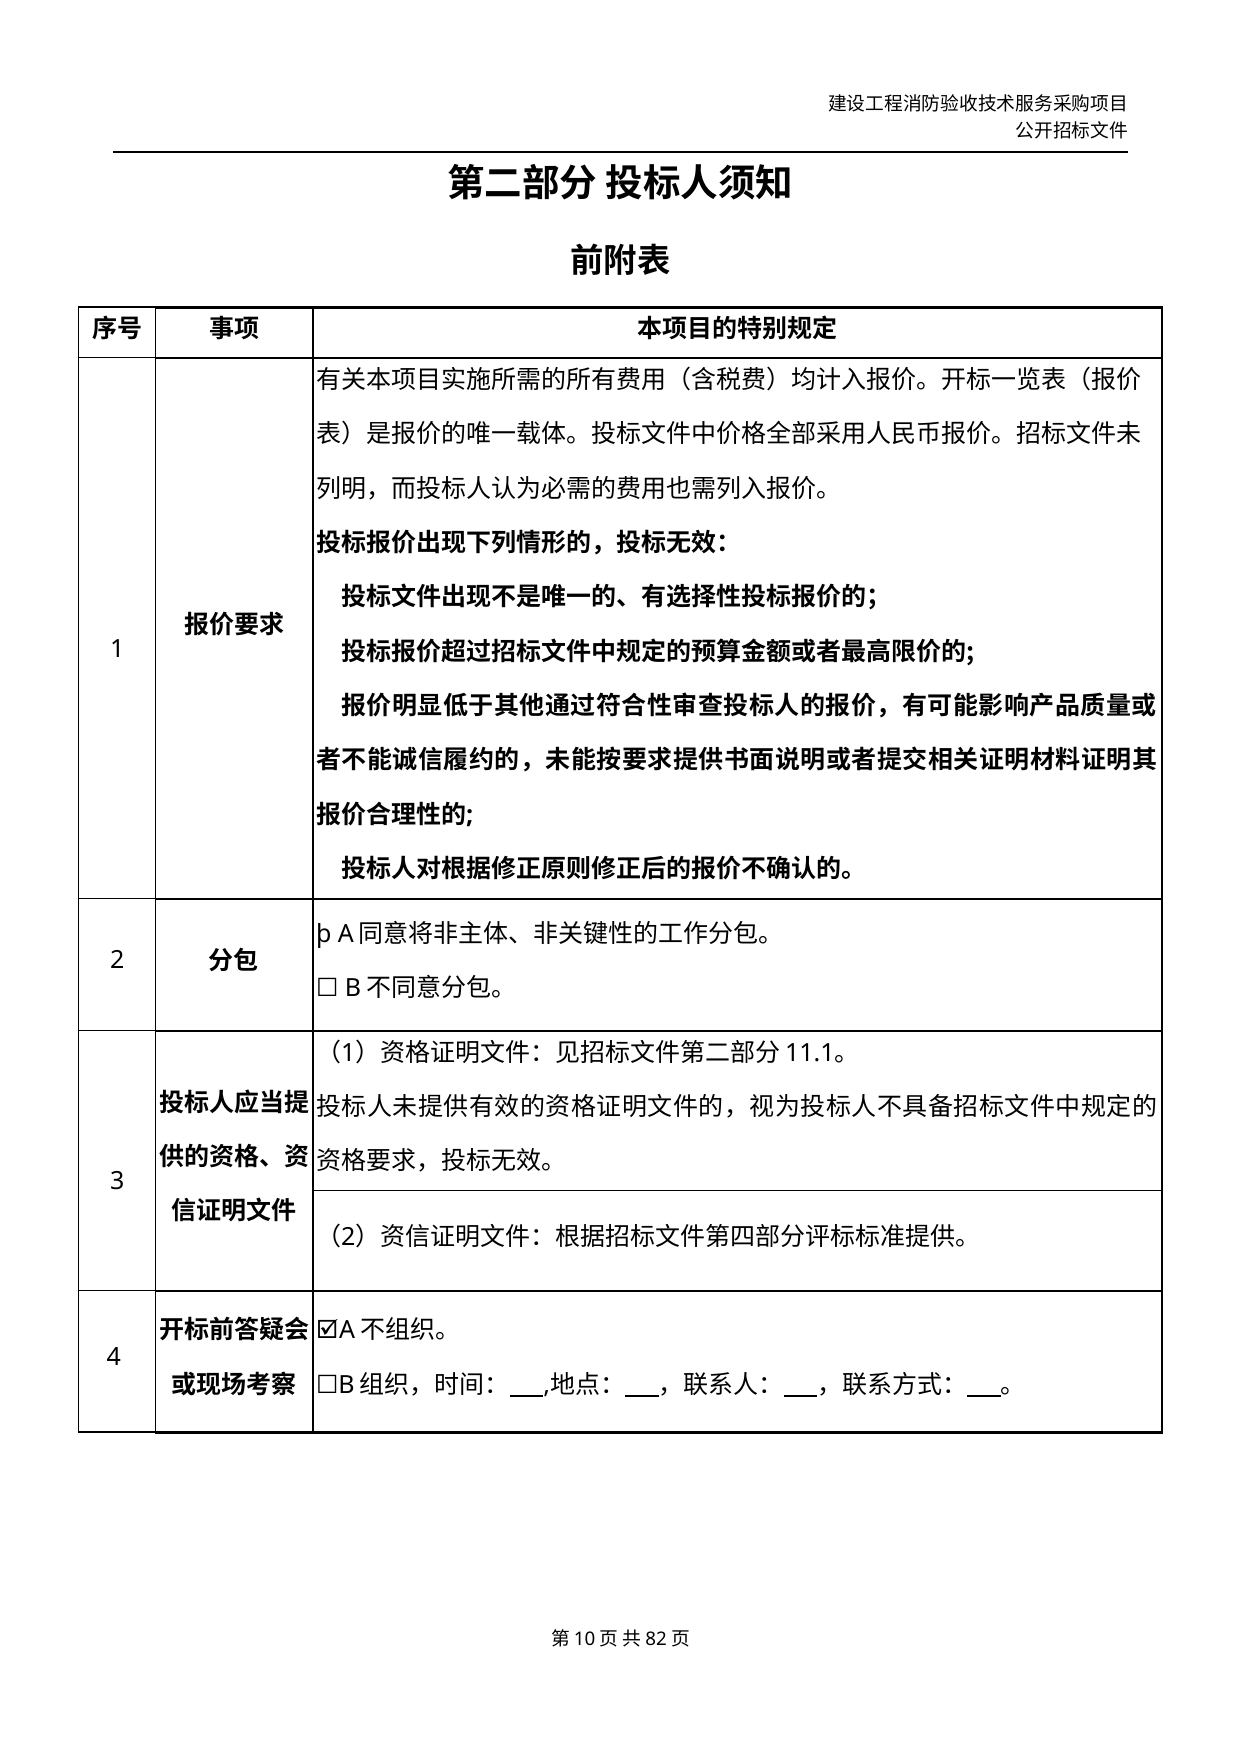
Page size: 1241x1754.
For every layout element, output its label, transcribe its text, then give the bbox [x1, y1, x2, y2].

table_cell 有关本项目实施所需的所有费用（含税费）均计入报价。开标一览表（报价表）是报价的唯一载体。投标文件中价格全部采用人民币报价。招标文件未列明，而投标人认为必需的费用也需列入报价。 投标报价出现下列情形的，投标无效： 投标文件出现不是唯一的、有选择性投标报价的； 投标报价超过招标文件中规定的预算金额或者最高限价的; 报价明显低于其他通过符合性审查投标人的报价，有可能影响产品质量或者不能诚信履约的，未能按要求提供书面说明或者提交相关证明材料证明其报价合理性的; 投标人对根据修正原则修正后的报价不确认的。 [314, 359, 1161, 897]
table_cell 报价要求 [156, 359, 312, 897]
text 前附表 [112, 234, 1128, 282]
table_cell （2）资信证明文件：根据招标文件第四部分评标标准提供。 [314, 1191, 1161, 1289]
table_header 本项目的特别规定 [314, 309, 1161, 357]
table_cell 开标前答疑会或现场考察 [156, 1292, 312, 1431]
table_cell 1 [79, 358, 155, 897]
table_cell 2 [79, 899, 155, 1030]
table_cell （1）资格证明文件：见招标文件第二部分11.1。 投标人未提供有效的资格证明文件的，视为投标人不具备招标文件中规定的资格要求，投标无效。 [314, 1032, 1161, 1189]
table_cell 3 [79, 1031, 155, 1289]
table_cell A不组织。 B组织，时间： ,地点： ，联系人： ，联系方式： 。 [314, 1292, 1161, 1431]
table_cell 投标人应当提供的资格、资信证明文件 [156, 1032, 312, 1289]
table_cell 4 [79, 1291, 155, 1431]
table_cell A同意将非主体、非关键性的工作分包。 B不同意分包。 [314, 900, 1161, 1030]
table_header 序号 [79, 308, 155, 357]
table_cell 分包 [156, 900, 312, 1030]
table_header 事项 [156, 309, 312, 357]
text 第二部分 投标人须知 [112, 153, 1128, 207]
